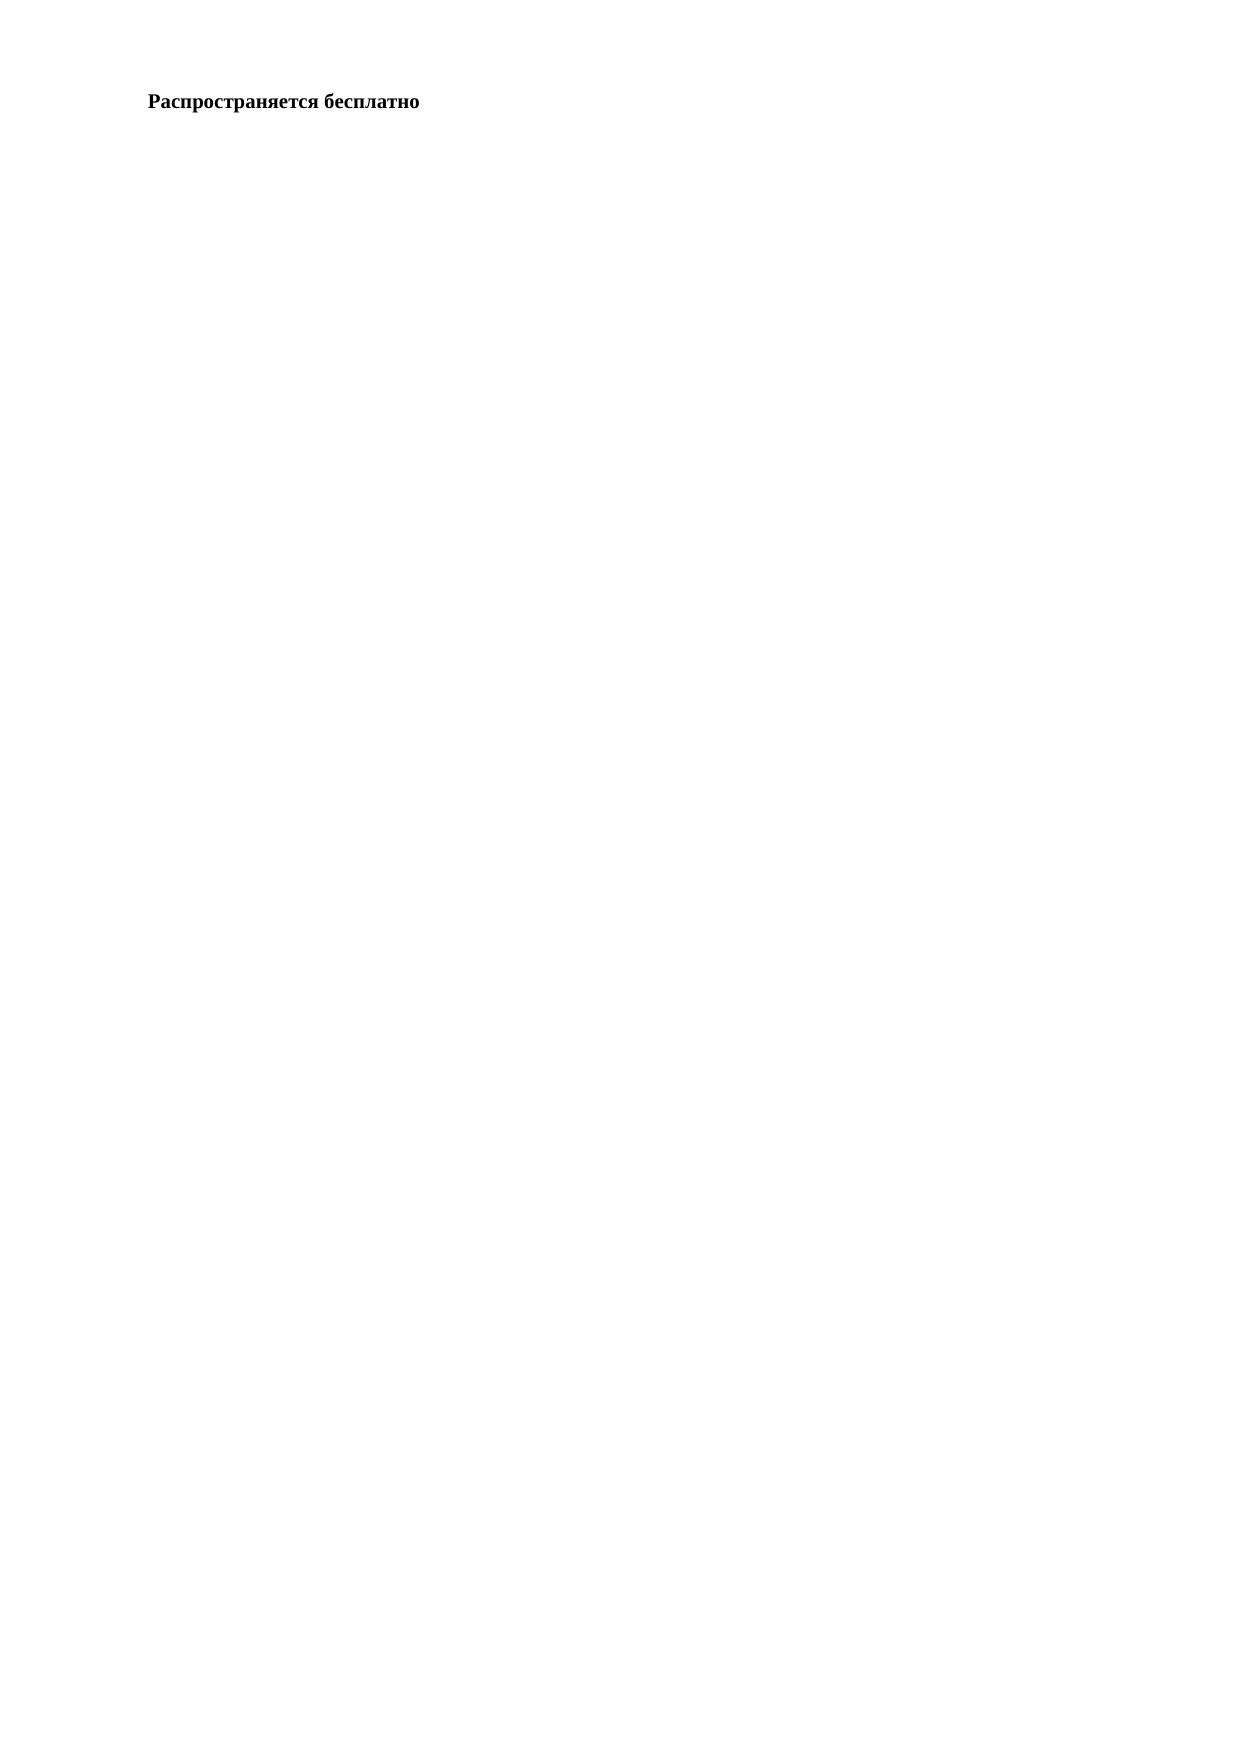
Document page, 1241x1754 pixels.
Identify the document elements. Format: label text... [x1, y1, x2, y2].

text Распространяется бесплатно [148, 89, 1122, 114]
